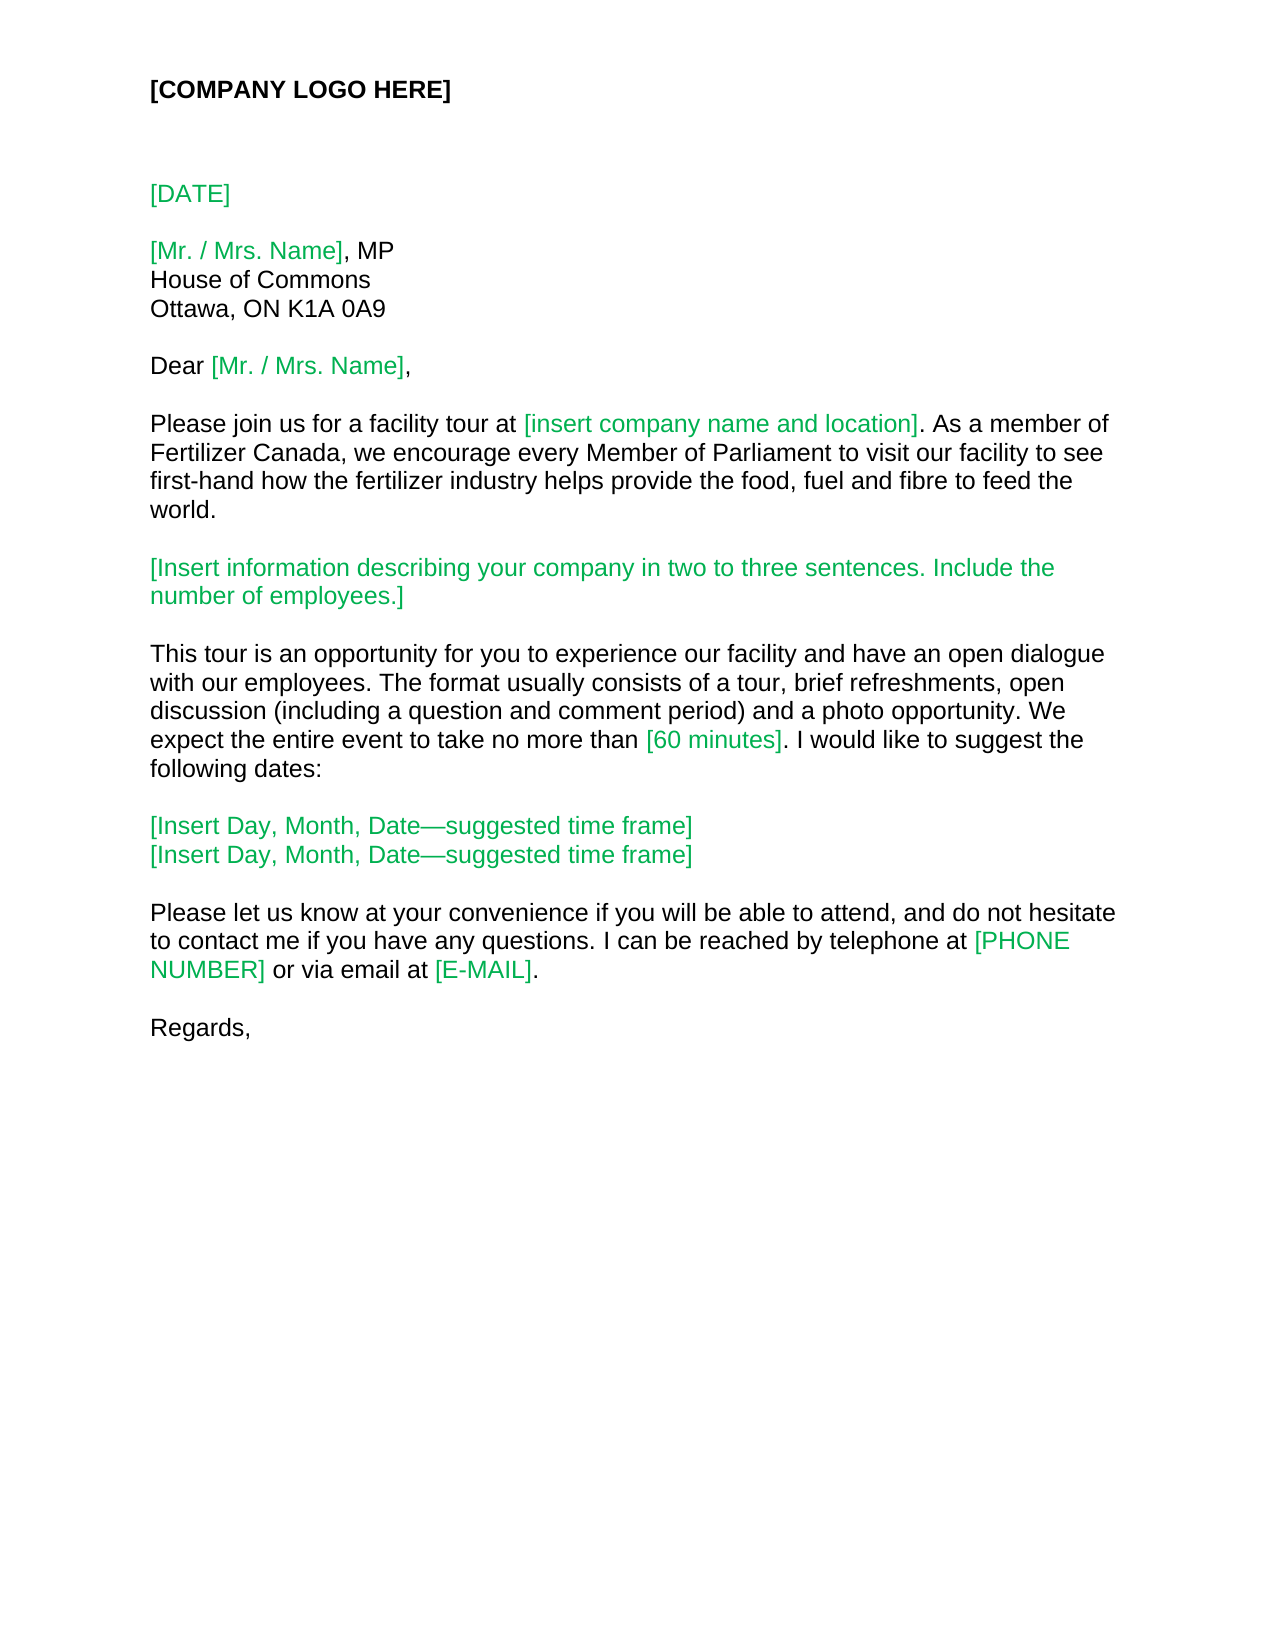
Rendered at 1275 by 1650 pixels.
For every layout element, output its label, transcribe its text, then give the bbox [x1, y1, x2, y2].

text Dear [Mr. / Mrs. Name], [150, 351, 1125, 380]
text Please join us for a facility tour at [insert company name and location]. As a member of Fertilizer Canada, we encourage every Member of Parliament to visit our facility to see first-hand how the fertilizer industry helps provide the food, fuel and fibre to feed the world. [150, 409, 1125, 524]
text This tour is an opportunity for you to experience our facility and have an open dialogue with our employees. The format usually consists of a tour, brief refreshments, open discussion (including a question and comment period) and a photo opportunity. We expect the entire event to take no more than [60 minutes]. I would like to suggest the following dates: [150, 639, 1125, 782]
text [Mr. / Mrs. Name], MP [150, 236, 1125, 265]
text Ottawa, ON K1A 0A9 [150, 294, 1125, 322]
text [Insert information describing your company in two to three sentences. Include the number of employees.] [150, 552, 1125, 610]
text [Insert Day, Month, Date—suggested time frame] [150, 840, 1125, 869]
text [DATE] [150, 179, 1125, 207]
text Please let us know at your convenience if you will be able to attend, and do not hesitate to contact me if you have any questions. I can be reached by telephone at [PHONE NUMBER] or via email at [E-MAIL]. [150, 897, 1125, 984]
text [Insert Day, Month, Date—suggested time frame] [150, 811, 1125, 840]
text House of Commons [150, 265, 1125, 294]
text Regards, [150, 1012, 1125, 1041]
